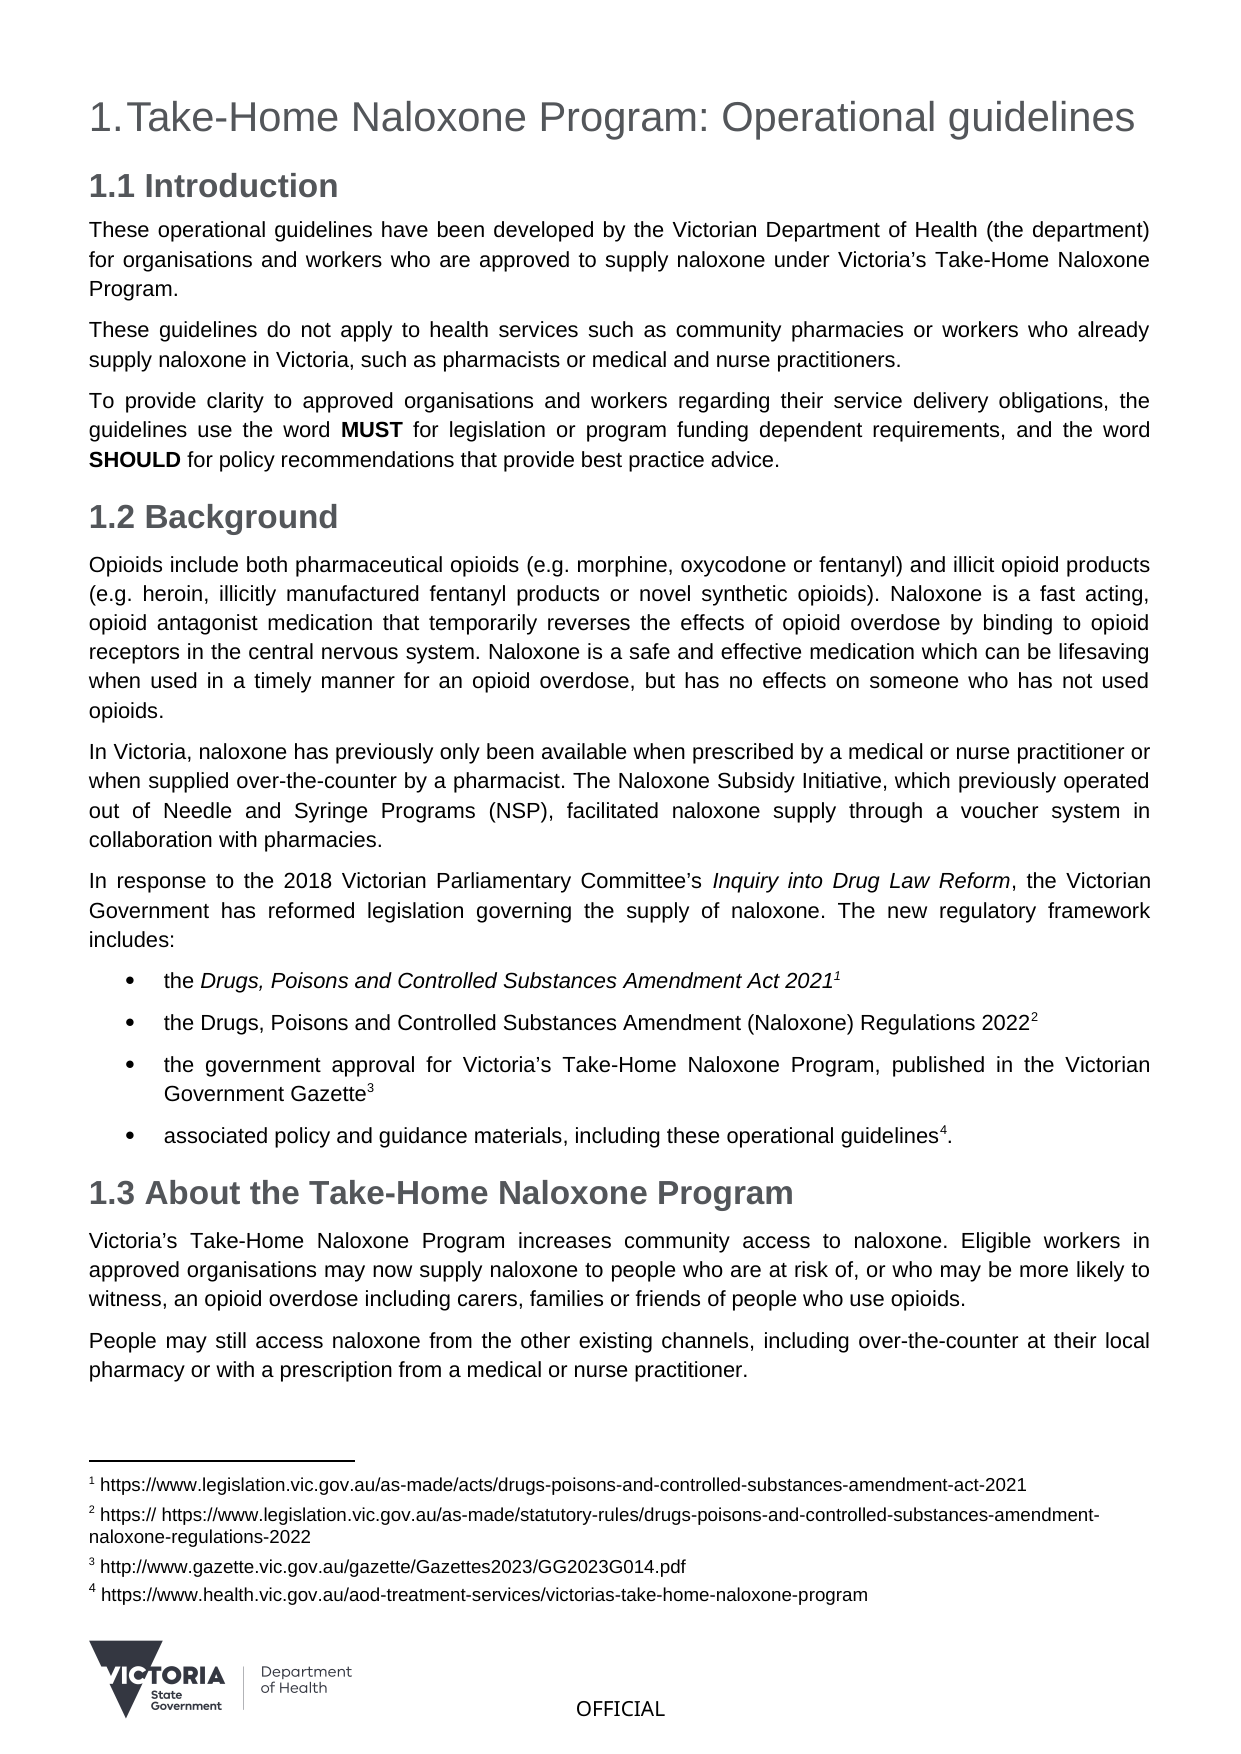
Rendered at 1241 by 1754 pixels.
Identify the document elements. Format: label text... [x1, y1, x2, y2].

text Victoria’s Take-Home Naloxone Program increases community access to naloxone. Eligible workers in approved organisations may now supply naloxone to people who are at risk of, or who may be more likely to witness, an opioid overdose including carers, families or friends of people who use opioids. [89, 1224, 1152, 1311]
subtitle 1.1 Introduction [89, 166, 1152, 204]
list the Drugs, Poisons and Controlled Substances Amendment Act 2021 [126, 964, 1152, 993]
list the Drugs, Poisons and Controlled Substances Amendment (Naloxone) Regulations 2022 [126, 1006, 1152, 1035]
text These guidelines do not apply to health services such as community pharmacies or workers who already supply naloxone in Victoria, such as pharmacists or medical and nurse practitioners. [89, 313, 1152, 372]
list associated policy and guidance materials, including these operational guidelines. [126, 1118, 1152, 1148]
picture [0, 1595, 1241, 1754]
list the government approval for Victoria’s Take-Home Naloxone Program, published in the Victorian Government Gazette [126, 1048, 1152, 1106]
text To provide clarity to approved organisations and workers regarding their service delivery obligations, the guidelines use the word MUST for legislation or program funding dependent requirements, and the word SHOULD for policy recommendations that provide best practice advice. [89, 384, 1152, 472]
subtitle Take-Home Naloxone Program: Operational guidelines [89, 93, 1152, 141]
text Opioids include both pharmaceutical opioids (e.g. morphine, oxycodone or fentanyl) and illicit opioid products (e.g. heroin, illicitly manufactured fentanyl products or novel synthetic opioids). Naloxone is a fast acting, opioid antagonist medication that temporarily reverses the effects of opioid overdose by binding to opioid receptors in the central nervous system. Naloxone is a safe and effective medication which can be lifesaving when used in a timely manner for an opioid overdose, but has no effects on someone who has not used opioids. [89, 548, 1152, 723]
text In Victoria, naloxone has previously only been available when prescribed by a medical or nurse practitioner or when supplied over-the-counter by a pharmacist. The Naloxone Subsidy Initiative, which previously operated out of Needle and Syringe Programs (NSP), facilitated naloxone supply through a voucher system in collaboration with pharmacies. [89, 735, 1152, 852]
text These operational guidelines have been developed by the Victorian Department of Health (the department) for organisations and workers who are approved to supply naloxone under Victoria’s Take-Home Naloxone Program. [89, 213, 1152, 301]
text In response to the 2018 Victorian Parliamentary Committee’s Inquiry into Drug Law Reform, the Victorian Government has reformed legislation governing the supply of naloxone. The new regulatory framework includes: [89, 864, 1152, 952]
subtitle 1.3 About the Take-Home Naloxone Program [89, 1173, 1152, 1211]
text People may still access naloxone from the other existing channels, including over-the-counter at their local pharmacy or with a prescription from a medical or nurse practitioner. [89, 1324, 1152, 1382]
subtitle 1.2 Background [89, 497, 1152, 535]
